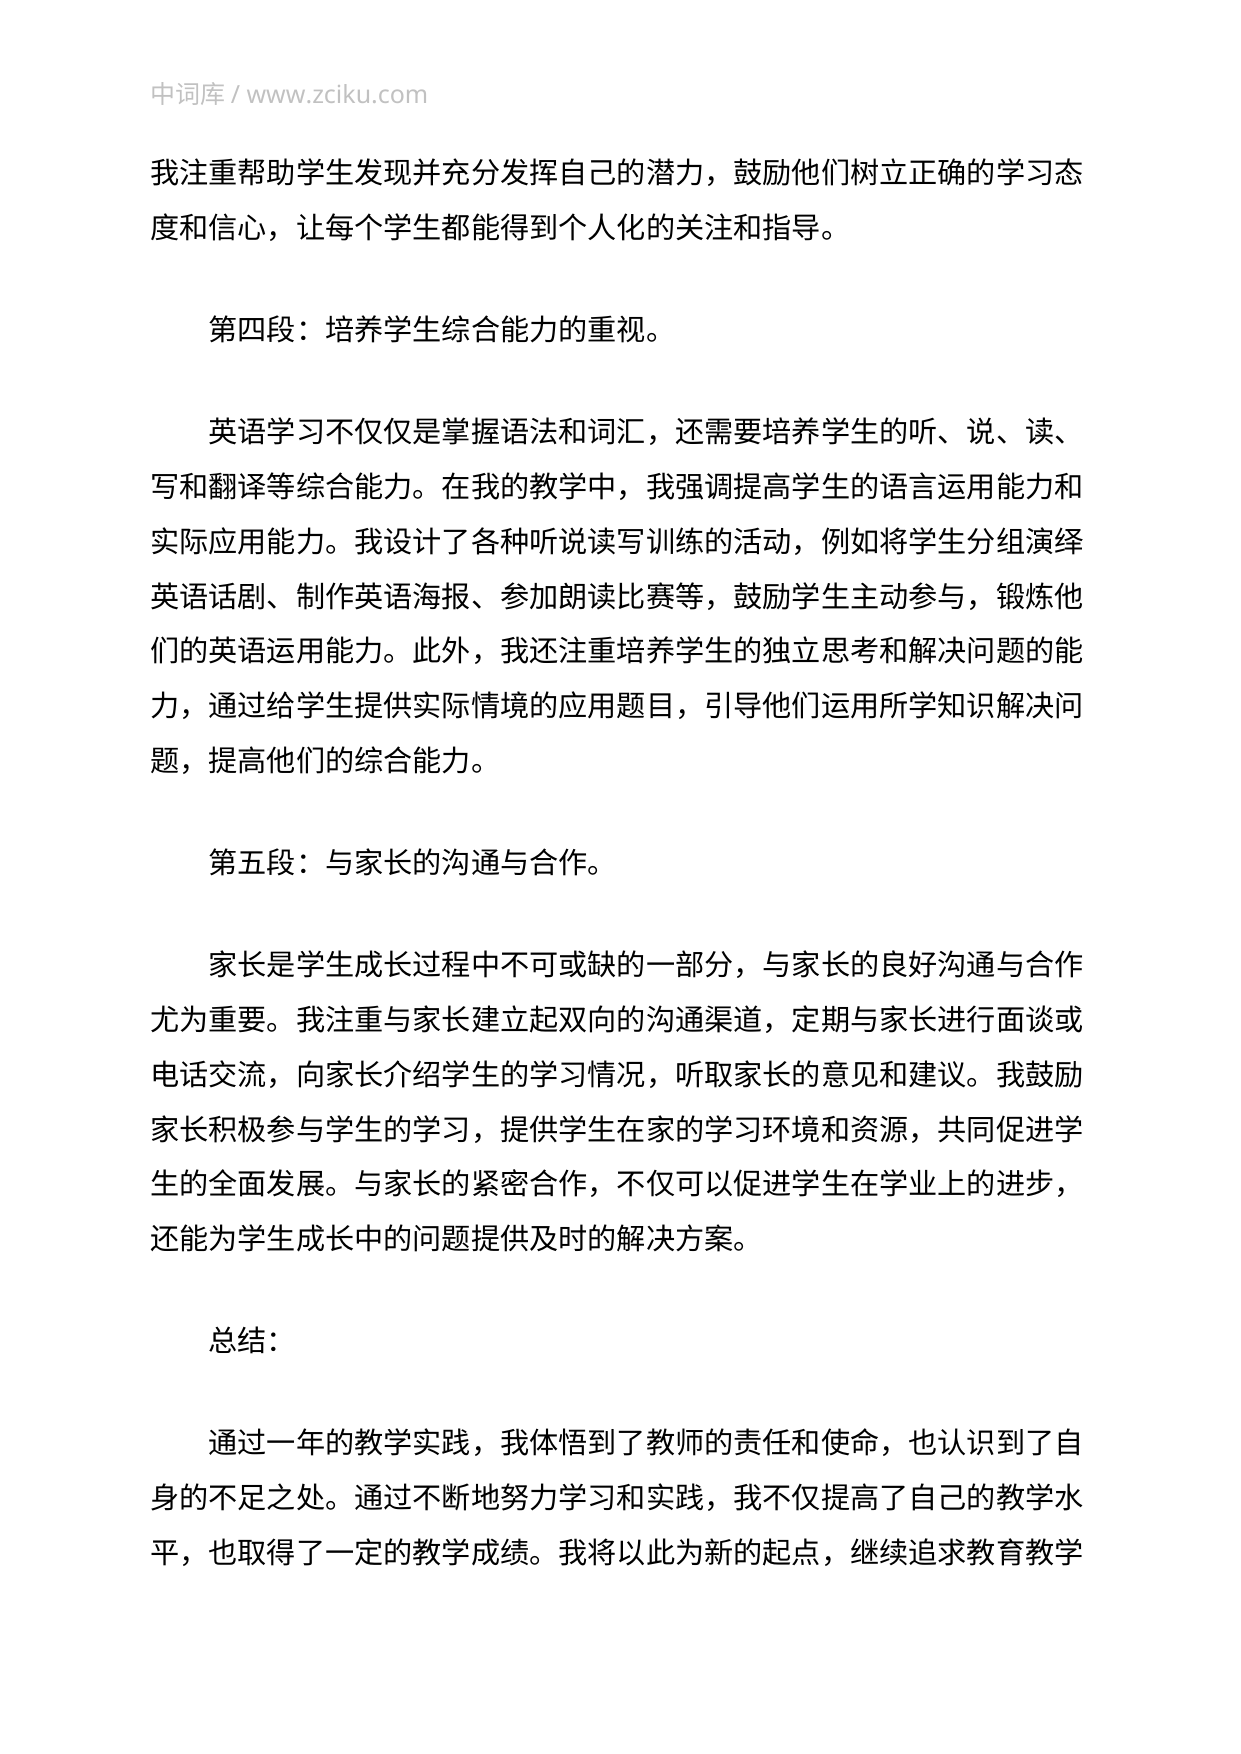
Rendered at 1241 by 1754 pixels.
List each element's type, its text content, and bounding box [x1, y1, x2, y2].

text 家长是学生成长过程中不可或缺的一部分，与家长的良好沟通与合作尤为重要。我注重与家长建立起双向的沟通渠道，定期与家长进行面谈或电话交流，向家长介绍学生的学习情况，听取家长的意见和建议。我鼓励家长积极参与学生的学习，提供学生在家的学习环境和资源，共同促进学生的全面发展。与家长的紧密合作，不仅可以促进学生在学业上的进步，还能为学生成长中的问题提供及时的解决方案。 [150, 941, 1090, 1258]
text 英语学习不仅仅是掌握语法和词汇，还需要培养学生的听、说、读、写和翻译等综合能力。在我的教学中，我强调提高学生的语言运用能力和实际应用能力。我设计了各种听说读写训练的活动，例如将学生分组演绎英语话剧、制作英语海报、参加朗读比赛等，鼓励学生主动参与，锻炼他们的英语运用能力。此外，我还注重培养学生的独立思考和解决问题的能力，通过给学生提供实际情境的应用题目，引导他们运用所学知识解决问题，提高他们的综合能力。 [150, 408, 1090, 780]
text 第五段：与家长的沟通与合作。 [150, 839, 1090, 882]
text 第四段：培养学生综合能力的重视。 [150, 307, 1090, 349]
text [150, 1419, 1090, 1571]
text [150, 150, 1090, 247]
text 总结： [150, 1318, 1090, 1360]
